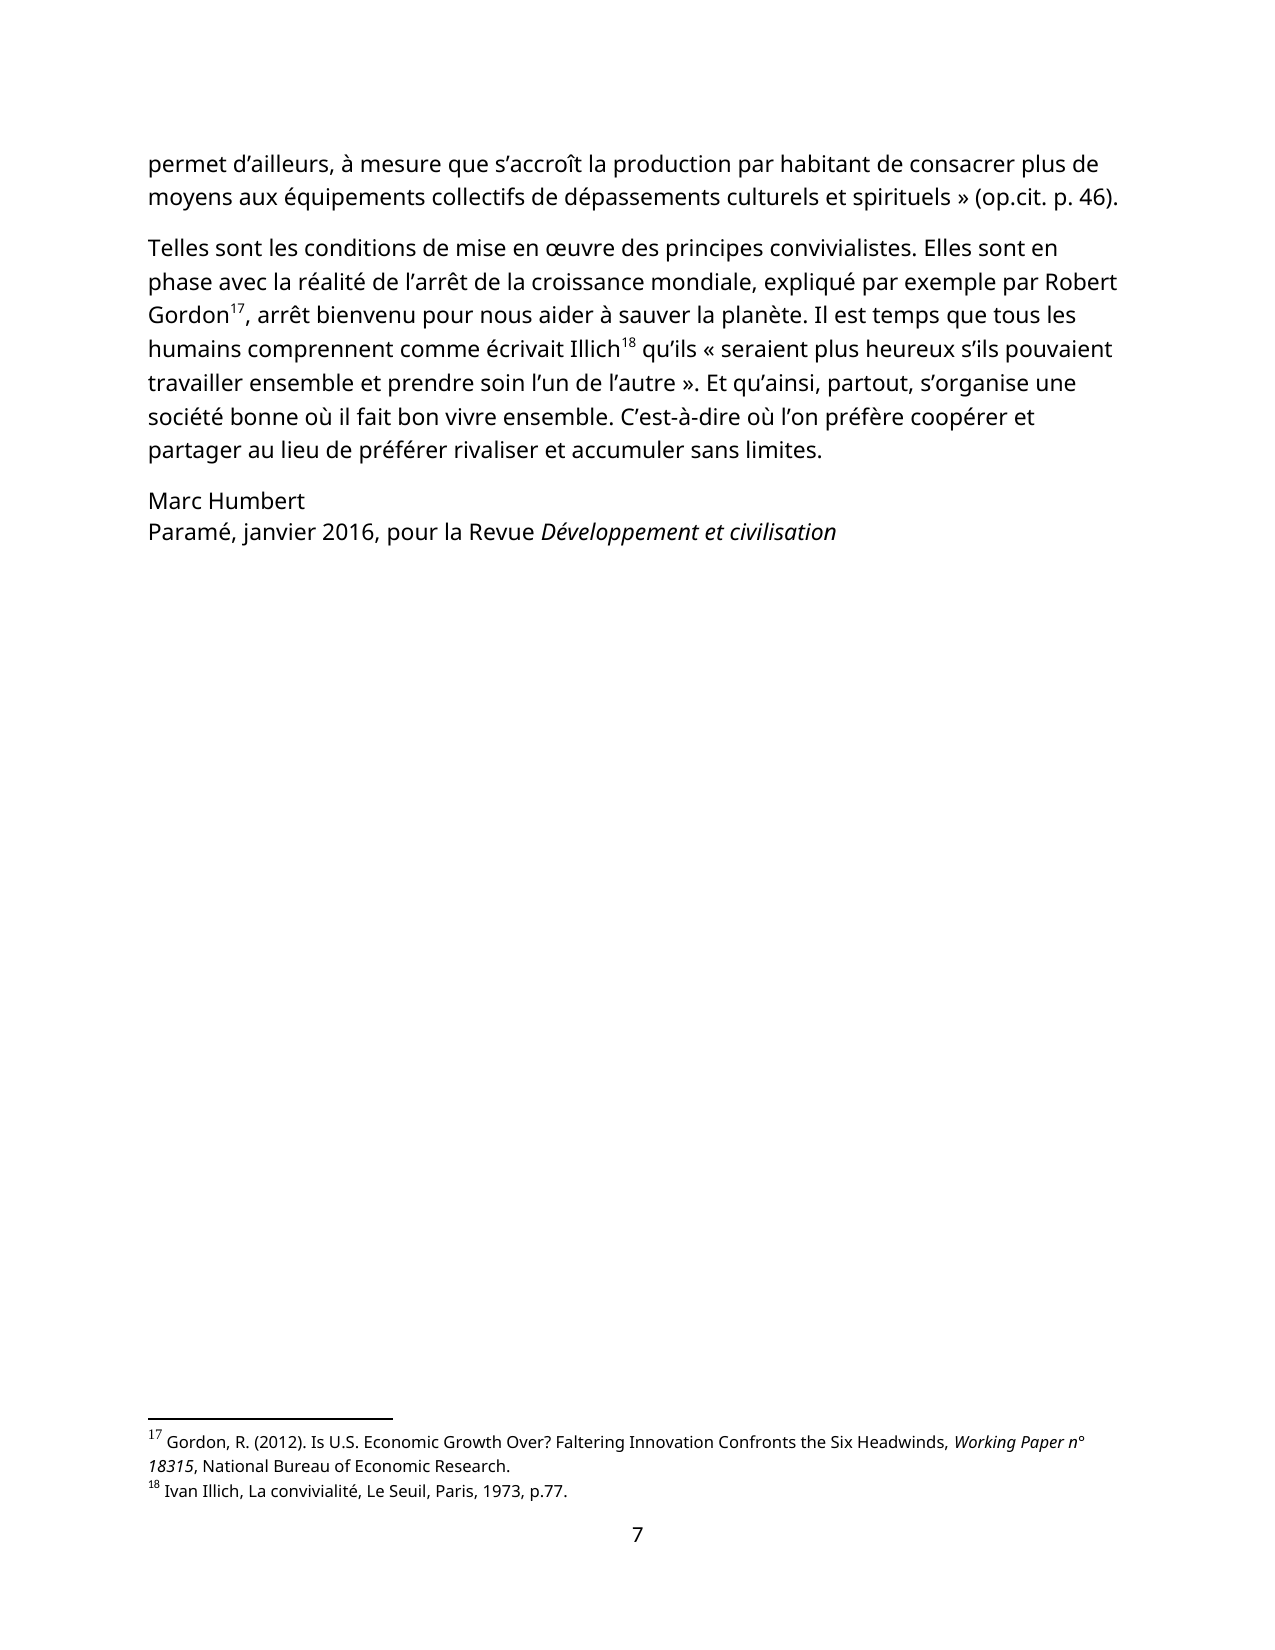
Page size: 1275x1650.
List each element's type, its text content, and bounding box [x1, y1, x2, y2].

text Marc Humbert [148, 485, 1127, 516]
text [148, 148, 1127, 213]
text Paramé, janvier 2016, pour la Revue Développement et civilisation [148, 516, 1127, 547]
text Telles sont les conditions de mise en œuvre des principes convivialistes. Elles sont en phase avec la réalité de l’arrêt de la croissance mondiale, expliqué par exemple par Robert Gordon, arrêt bienvenu pour nous aider à sauver la planète. Il est temps que tous les humains comprennent comme écrivait Illich qu’ils « seraient plus heureux s’ils pouvaient travailler ensemble et prendre soin l’un de l’autre ». Et qu’ainsi, partout, s’organise une société bonne où il fait bon vivre ensemble. C’est-à-dire où l’on préfère coopérer et partager au lieu de préférer rivaliser et accumuler sans limites. [148, 232, 1127, 466]
